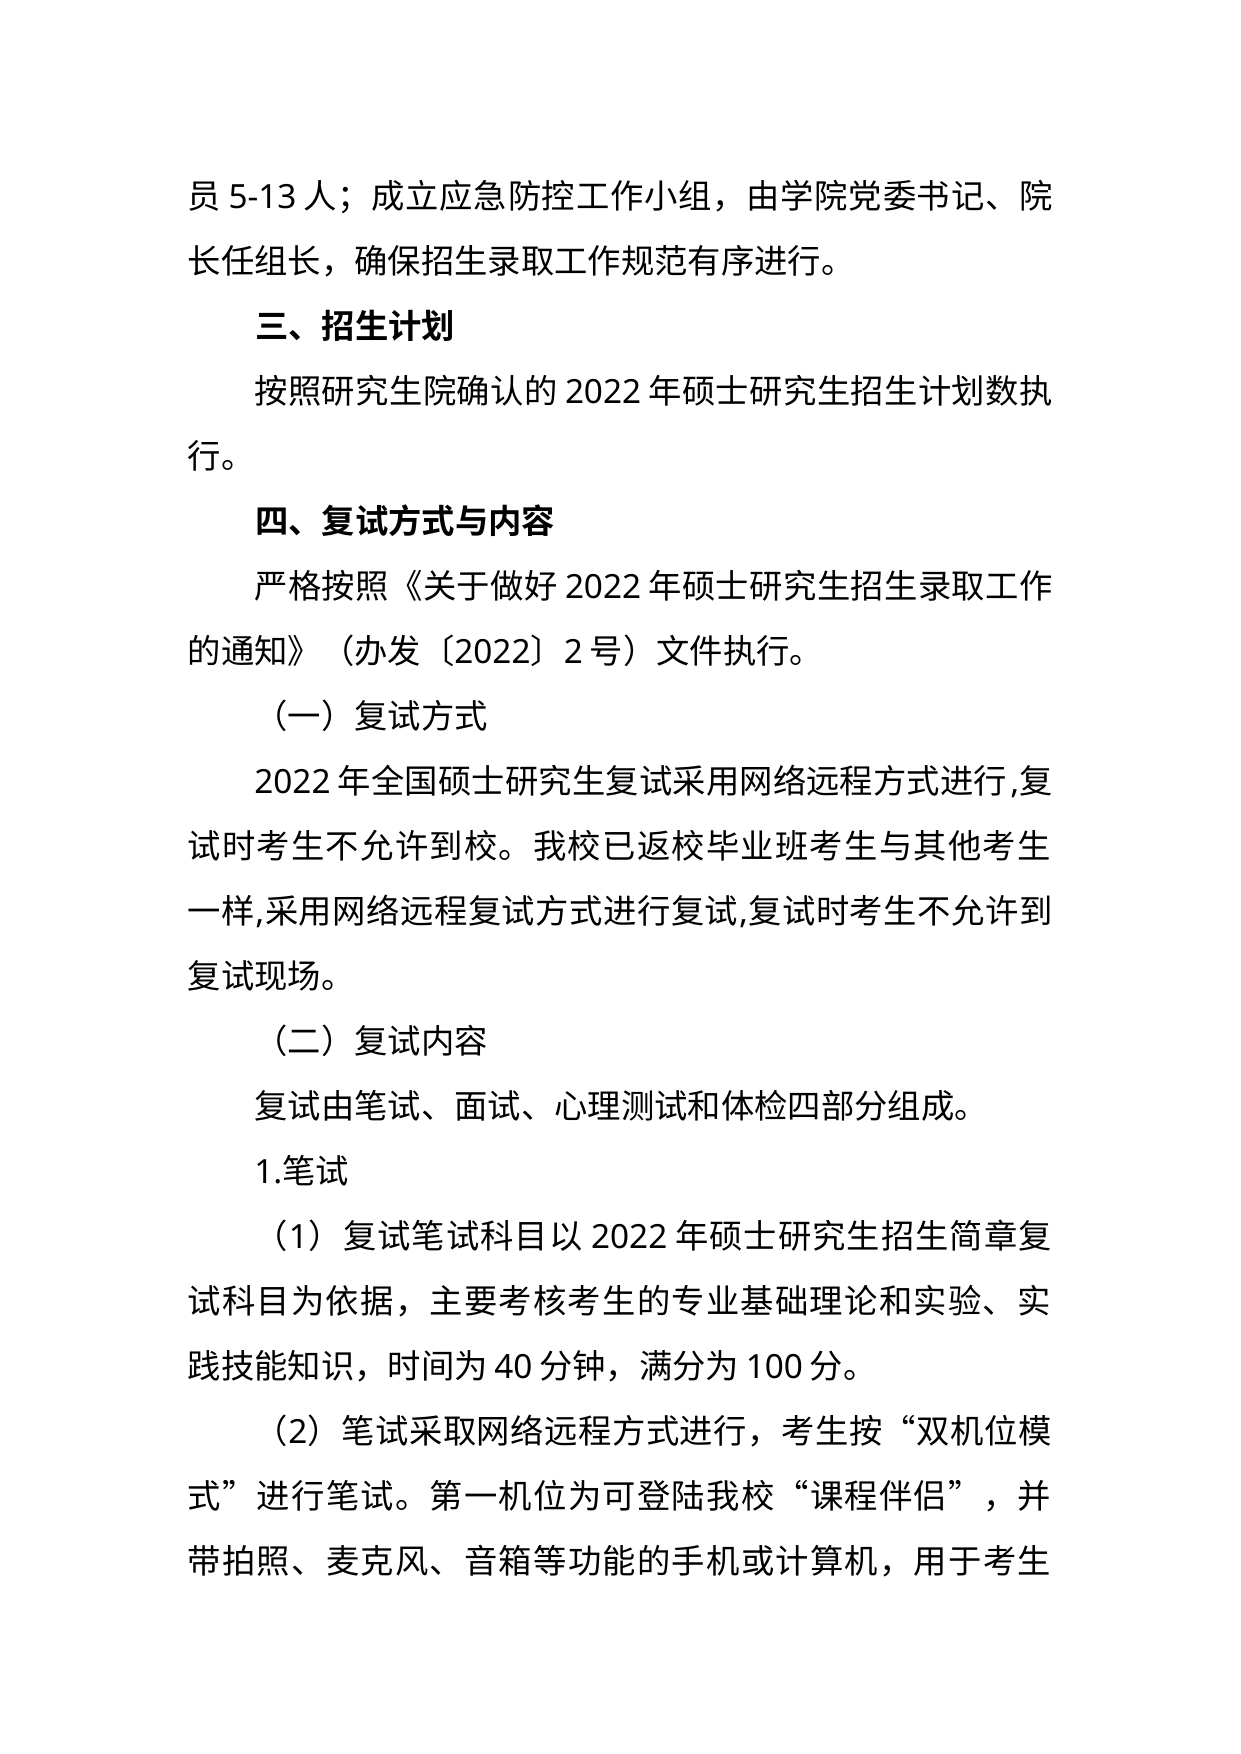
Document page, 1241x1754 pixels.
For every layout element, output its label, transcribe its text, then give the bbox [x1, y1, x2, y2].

text 复试由笔试、面试、心理测试和体检四部分组成。 [187, 1072, 1053, 1137]
text 2022年全国硕士研究生复试采用网络远程方式进行,复试时考生不允许到校。我校已返校毕业班考生与其他考生一样,采用网络远程复试方式进行复试,复试时考生不允许到复试现场。 [187, 747, 1053, 1007]
text （一）复试方式 [187, 682, 1053, 747]
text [187, 162, 1053, 292]
text 四、复试方式与内容 [187, 487, 1053, 552]
text 1.笔试 [187, 1137, 1053, 1202]
text （1）复试笔试科目以2022年硕士研究生招生简章复试科目为依据，主要考核考生的专业基础理论和实验、实践技能知识，时间为40分钟，满分为100分。 [187, 1202, 1053, 1397]
text 按照研究生院确认的2022年硕士研究生招生计划数执行。 [187, 357, 1053, 487]
text 三、招生计划 [187, 292, 1053, 357]
text （二）复试内容 [187, 1007, 1053, 1072]
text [187, 1397, 1053, 1592]
text 严格按照《关于做好2022年硕士研究生招生录取工作的通知》（办发〔2022〕2号）文件执行。 [187, 552, 1053, 682]
